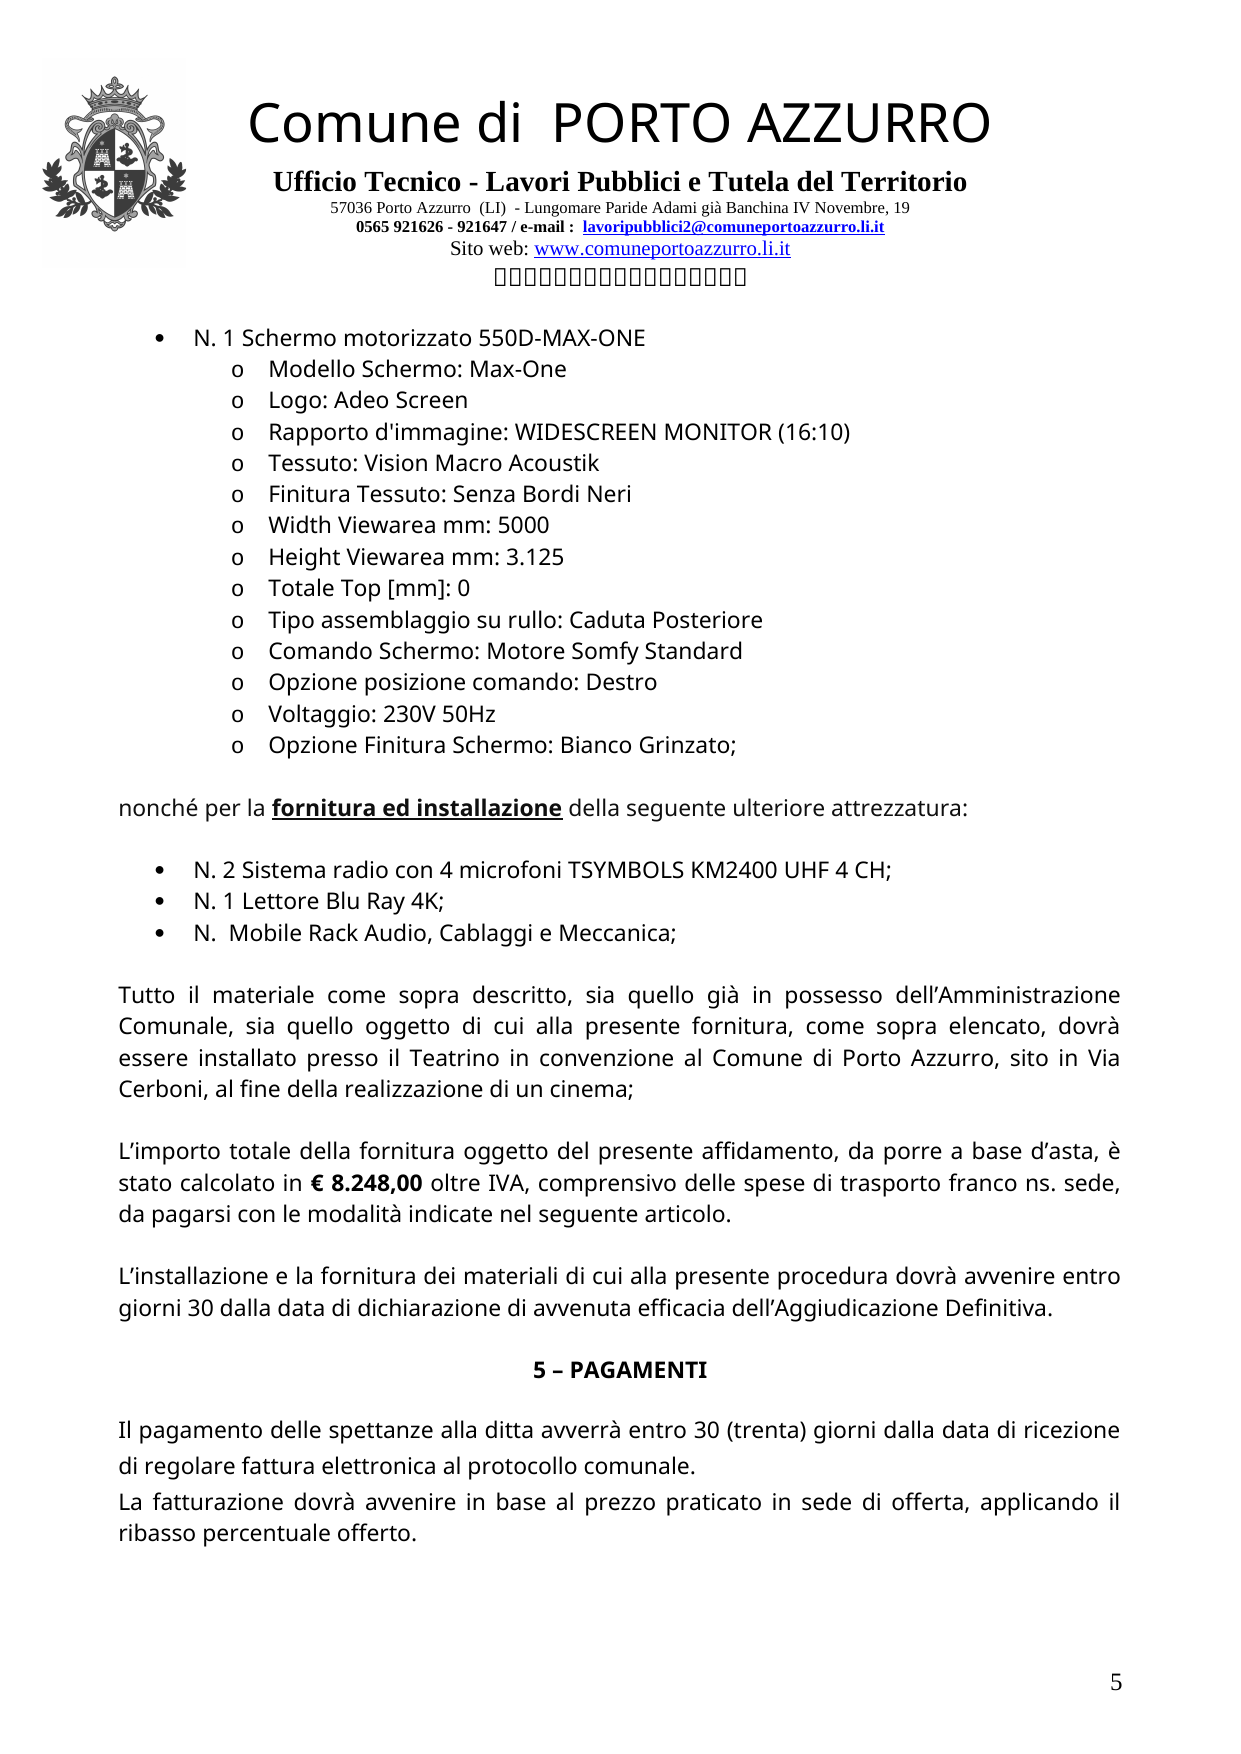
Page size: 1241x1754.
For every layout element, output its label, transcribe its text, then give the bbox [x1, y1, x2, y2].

text Il pagamento delle spettanze alla ditta avverrà entro 30 (trenta) giorni dalla data di ricezione di regolare fattura elettronica al protocollo comunale. [118, 1414, 1122, 1481]
list Logo: Adeo Screen [231, 384, 1122, 415]
list Comando Schermo: Motore Somfy Standard [231, 635, 1122, 666]
list Tessuto: Vision Macro Acoustik [231, 447, 1122, 478]
list Opzione posizione comando: Destro [231, 666, 1122, 698]
text L’installazione e la fornitura dei materiali di cui alla presente procedura dovrà avvenire entro giorni 30 dalla data di dichiarazione di avvenuta efficacia dell’Aggiudicazione Definitiva. [118, 1260, 1122, 1323]
list Tipo assemblaggio su rullo: Caduta Posteriore [231, 603, 1122, 635]
list Rapporto d'immagine: WIDESCREEN MONITOR (16:10) [231, 415, 1122, 447]
list N. 1 Schermo motorizzato 550D-MAX-ONE [156, 321, 1122, 353]
list N. 1 Lettore Blu Ray 4K; [156, 885, 1122, 917]
text L’importo totale della fornitura oggetto del presente affidamento, da porre a base d’asta, è stato calcolato in € 8.248,00 oltre IVA, comprensivo delle spese di trasporto franco ns. sede, da pagarsi con le modalità indicate nel seguente articolo. [118, 1135, 1122, 1229]
list N. 2 Sistema radio con 4 microfoni TSYMBOLS KM2400 UHF 4 CH; [156, 854, 1122, 885]
list N. Mobile Rack Audio, Cablaggi e Meccanica; [156, 917, 1122, 948]
list Width Viewarea mm: 5000 [231, 509, 1122, 541]
list Totale Top [mm]: 0 [231, 572, 1122, 603]
text Pertanto, i prezzi praticati s'intendono offerti dalla Ditta aggiudicataria in base a calcoli di sua propria convenienza, a suo rischio e sono quindi invariabili ed indipendenti da qualsiasi eventualità. [42, 58, 187, 268]
list Modello Schermo: Max-One [231, 353, 1122, 384]
list Voltaggio: 230V 50Hz [231, 698, 1122, 729]
text nonché per la fornitura ed installazione della seguente ulteriore attrezzatura: [118, 792, 1122, 823]
list Opzione Finitura Schermo: Bianco Grinzato; [231, 729, 1122, 760]
text La fatturazione dovrà avvenire in base al prezzo praticato in sede di offerta, applicando il ribasso percentuale offerto. [118, 1486, 1122, 1548]
list Finitura Tessuto: Senza Bordi Neri [231, 478, 1122, 509]
subtitle 5 – PAGAMENTI [118, 1354, 1122, 1385]
text Tutto il materiale come sopra descritto, sia quello già in possesso dell’Amministrazione Comunale, sia quello oggetto di cui alla presente fornitura, come sopra elencato, dovrà essere installato presso il Teatrino in convenzione al Comune di Porto Azzurro, sito in Via Cerboni, al fine della realizzazione di un cinema; [118, 979, 1122, 1104]
list Height Viewarea mm: 3.125 [231, 541, 1122, 572]
